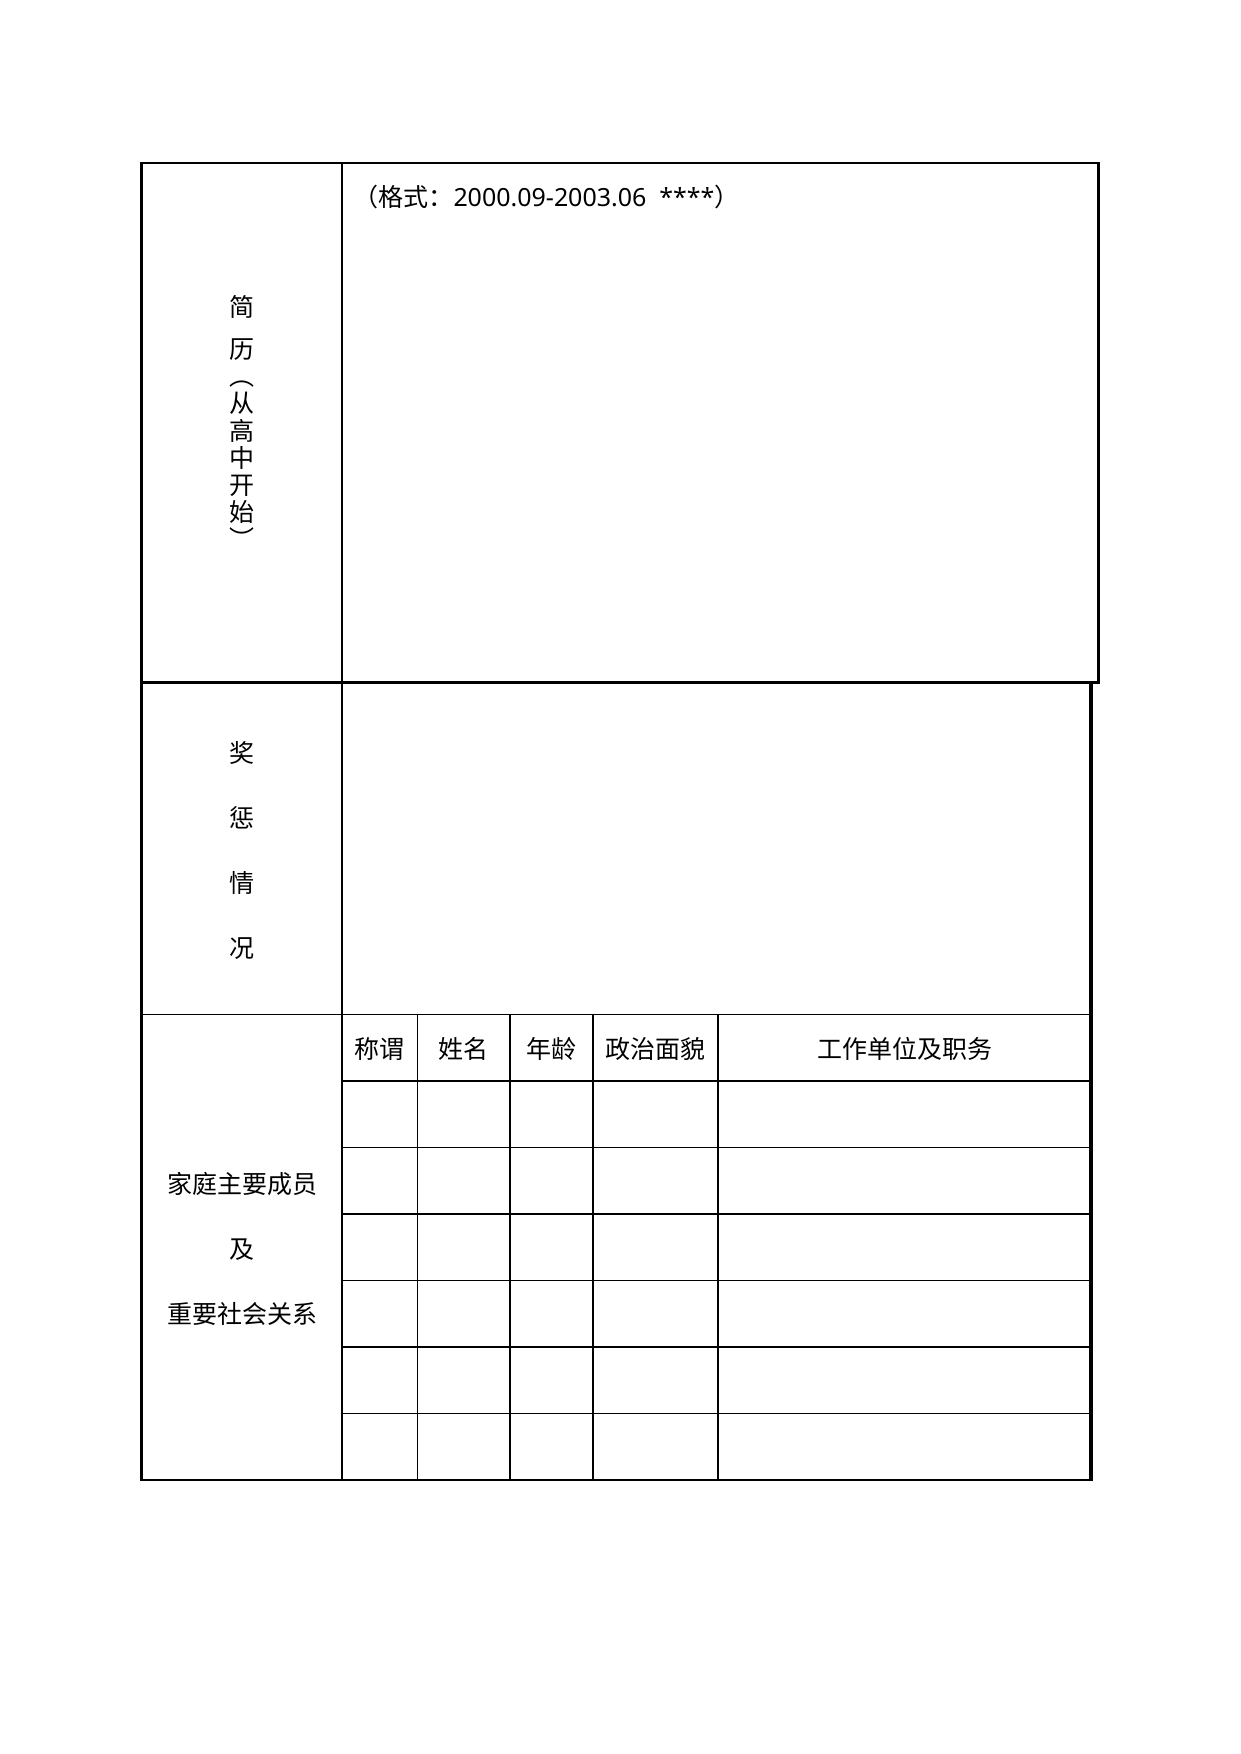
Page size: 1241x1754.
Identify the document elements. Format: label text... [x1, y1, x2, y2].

table_cell [511, 1414, 592, 1479]
table_cell [418, 1348, 509, 1413]
table_cell 政治面貌 [594, 1015, 717, 1080]
table_cell 家庭主要成员 及 重要社会关系 [143, 1015, 341, 1479]
table_cell [594, 1281, 717, 1346]
table_cell [418, 1148, 509, 1213]
table_cell [594, 1148, 717, 1213]
table_cell 简 历（从高中开始） [143, 164, 341, 681]
table_cell [594, 1215, 717, 1280]
table_cell [418, 1082, 509, 1147]
table_cell （格式：2000.09-2003.06 ****） [343, 164, 1097, 681]
table_cell [511, 1082, 592, 1147]
table_cell [719, 1414, 1089, 1479]
table_cell [511, 1215, 592, 1280]
table_cell [343, 1148, 417, 1213]
table_cell [343, 684, 1089, 1013]
table_cell [343, 1281, 417, 1346]
table_cell [343, 1348, 417, 1413]
table_cell [343, 1414, 417, 1479]
table_cell [719, 1281, 1089, 1346]
table_cell [343, 1215, 417, 1280]
table_cell [594, 1082, 717, 1147]
table_cell [594, 1348, 717, 1413]
table_cell [719, 1348, 1089, 1413]
table_cell 称谓 [343, 1015, 417, 1080]
table_cell 奖 惩 情 况 [143, 684, 341, 1013]
table_cell 姓名 [418, 1015, 509, 1080]
table_cell [594, 1414, 717, 1479]
table_cell [418, 1281, 509, 1346]
table_cell 年龄 [511, 1015, 592, 1080]
table_cell [418, 1414, 509, 1479]
table_cell [719, 1082, 1089, 1147]
table_cell [343, 1082, 417, 1147]
table_cell 工作单位及职务 [719, 1015, 1089, 1080]
table_cell [719, 1148, 1089, 1213]
table_cell [719, 1215, 1089, 1280]
table_cell [511, 1348, 592, 1413]
table_cell [511, 1281, 592, 1346]
table_cell [418, 1215, 509, 1280]
table_cell [511, 1148, 592, 1213]
